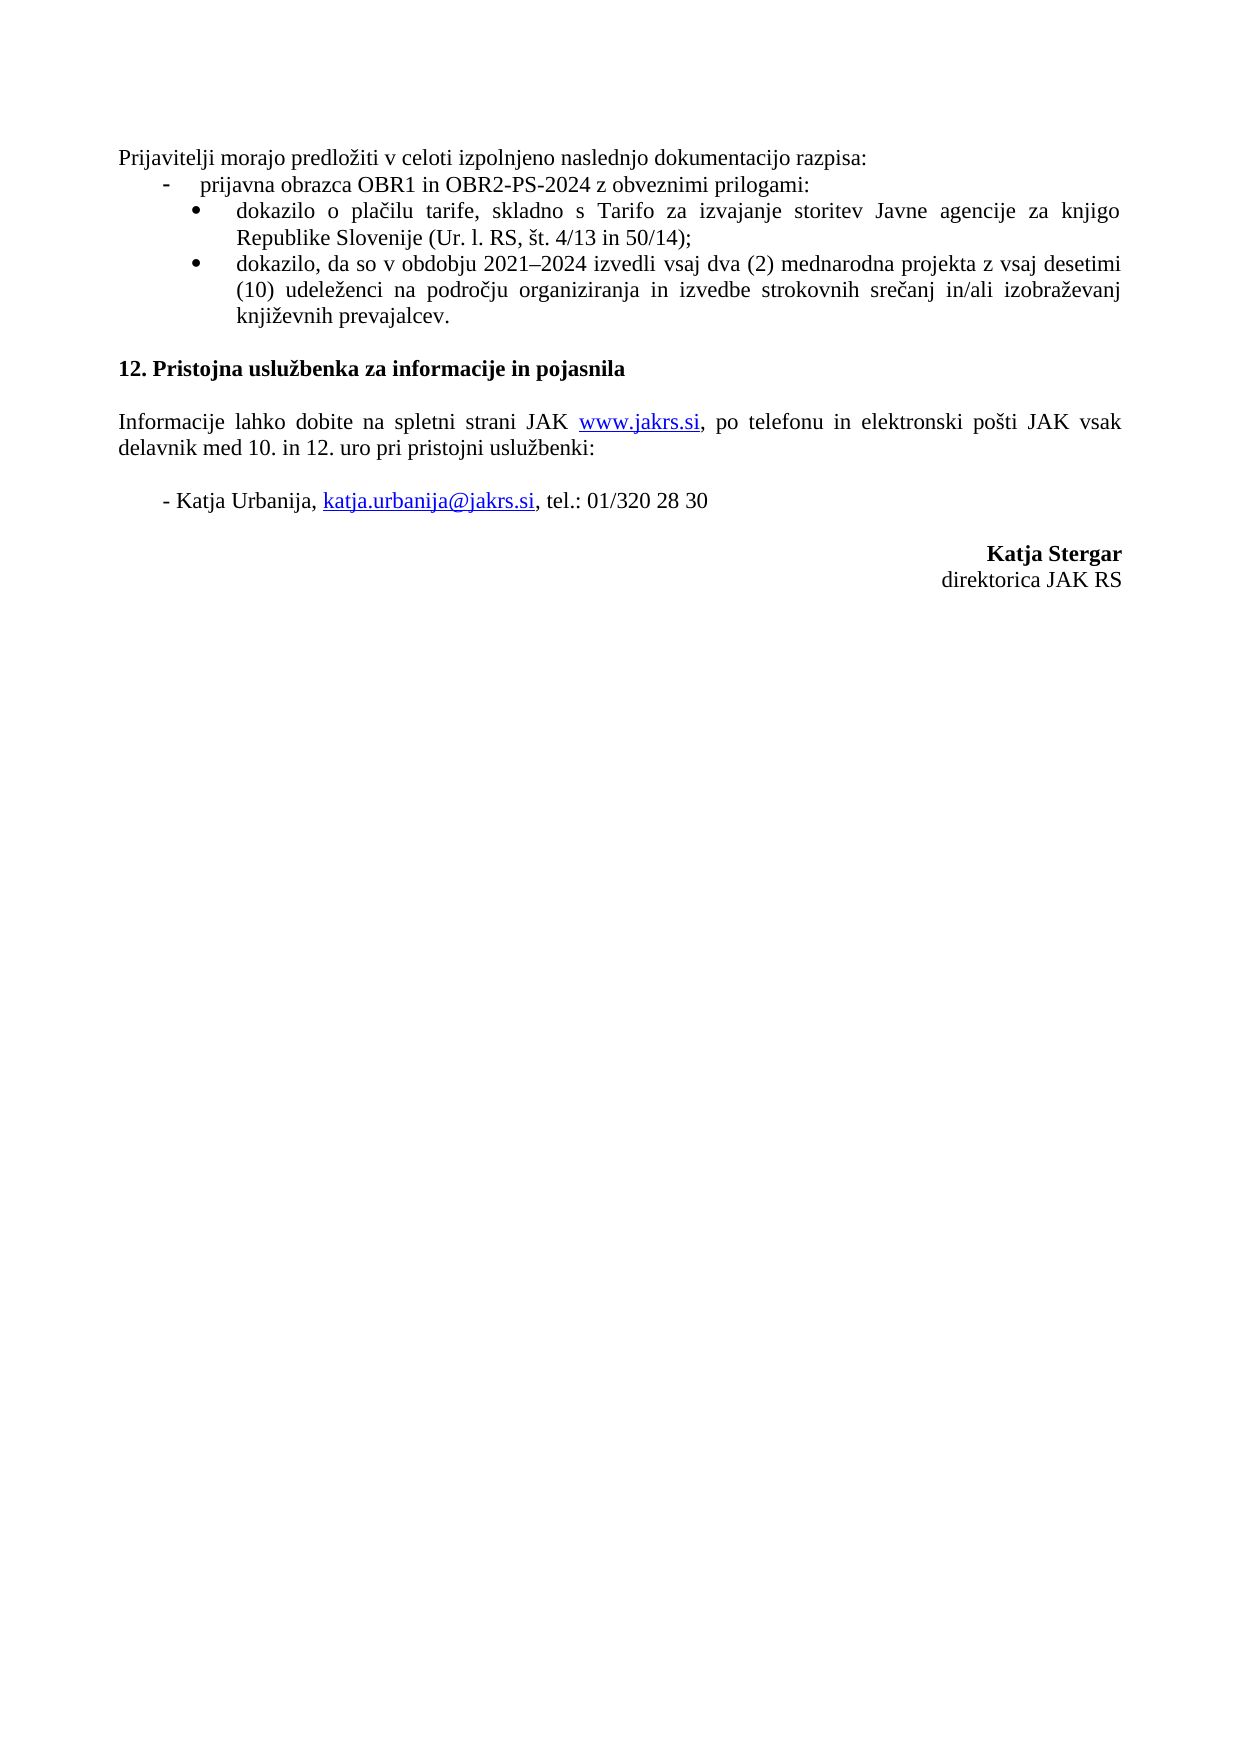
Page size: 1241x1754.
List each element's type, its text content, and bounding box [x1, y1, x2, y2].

text direktorica JAK RS [487, 566, 1122, 592]
text 12. Pristojna uslužbenka za informacije in pojasnila [118, 355, 1122, 382]
text Katja Stergar [487, 540, 1122, 566]
text Informacije lahko dobite na spletni strani JAK www.jakrs.si, po telefonu in elektronski pošti JAK vsak delavnik med 10. in 12. uro pri pristojni uslužbenki: [118, 408, 1122, 461]
text Prijavitelji morajo predložiti v celoti izpolnjeno naslednjo dokumentacijo razpisa: [118, 144, 1122, 171]
list prijavna obrazca OBR1 in OBR2-PS-2024 z obveznimi prilogami: [162, 171, 1122, 197]
list dokazilo, da so v obdobju 2021–2024 izvedli vsaj dva (2) mednarodna projekta z vsaj desetimi (10) udeleženci na področju organiziranja in izvedbe strokovnih srečanj in/ali izobraževanj književnih prevajalcev. [192, 250, 1122, 329]
text - Katja Urbanija, katja.urbanija@jakrs.si, tel.: 01/320 28 30 [118, 487, 1122, 513]
list dokazilo o plačilu tarife, skladno s Tarifo za izvajanje storitev Javne agencije za knjigo Republike Slovenije (Ur. l. RS, št. 4/13 in 50/14); [192, 197, 1122, 250]
